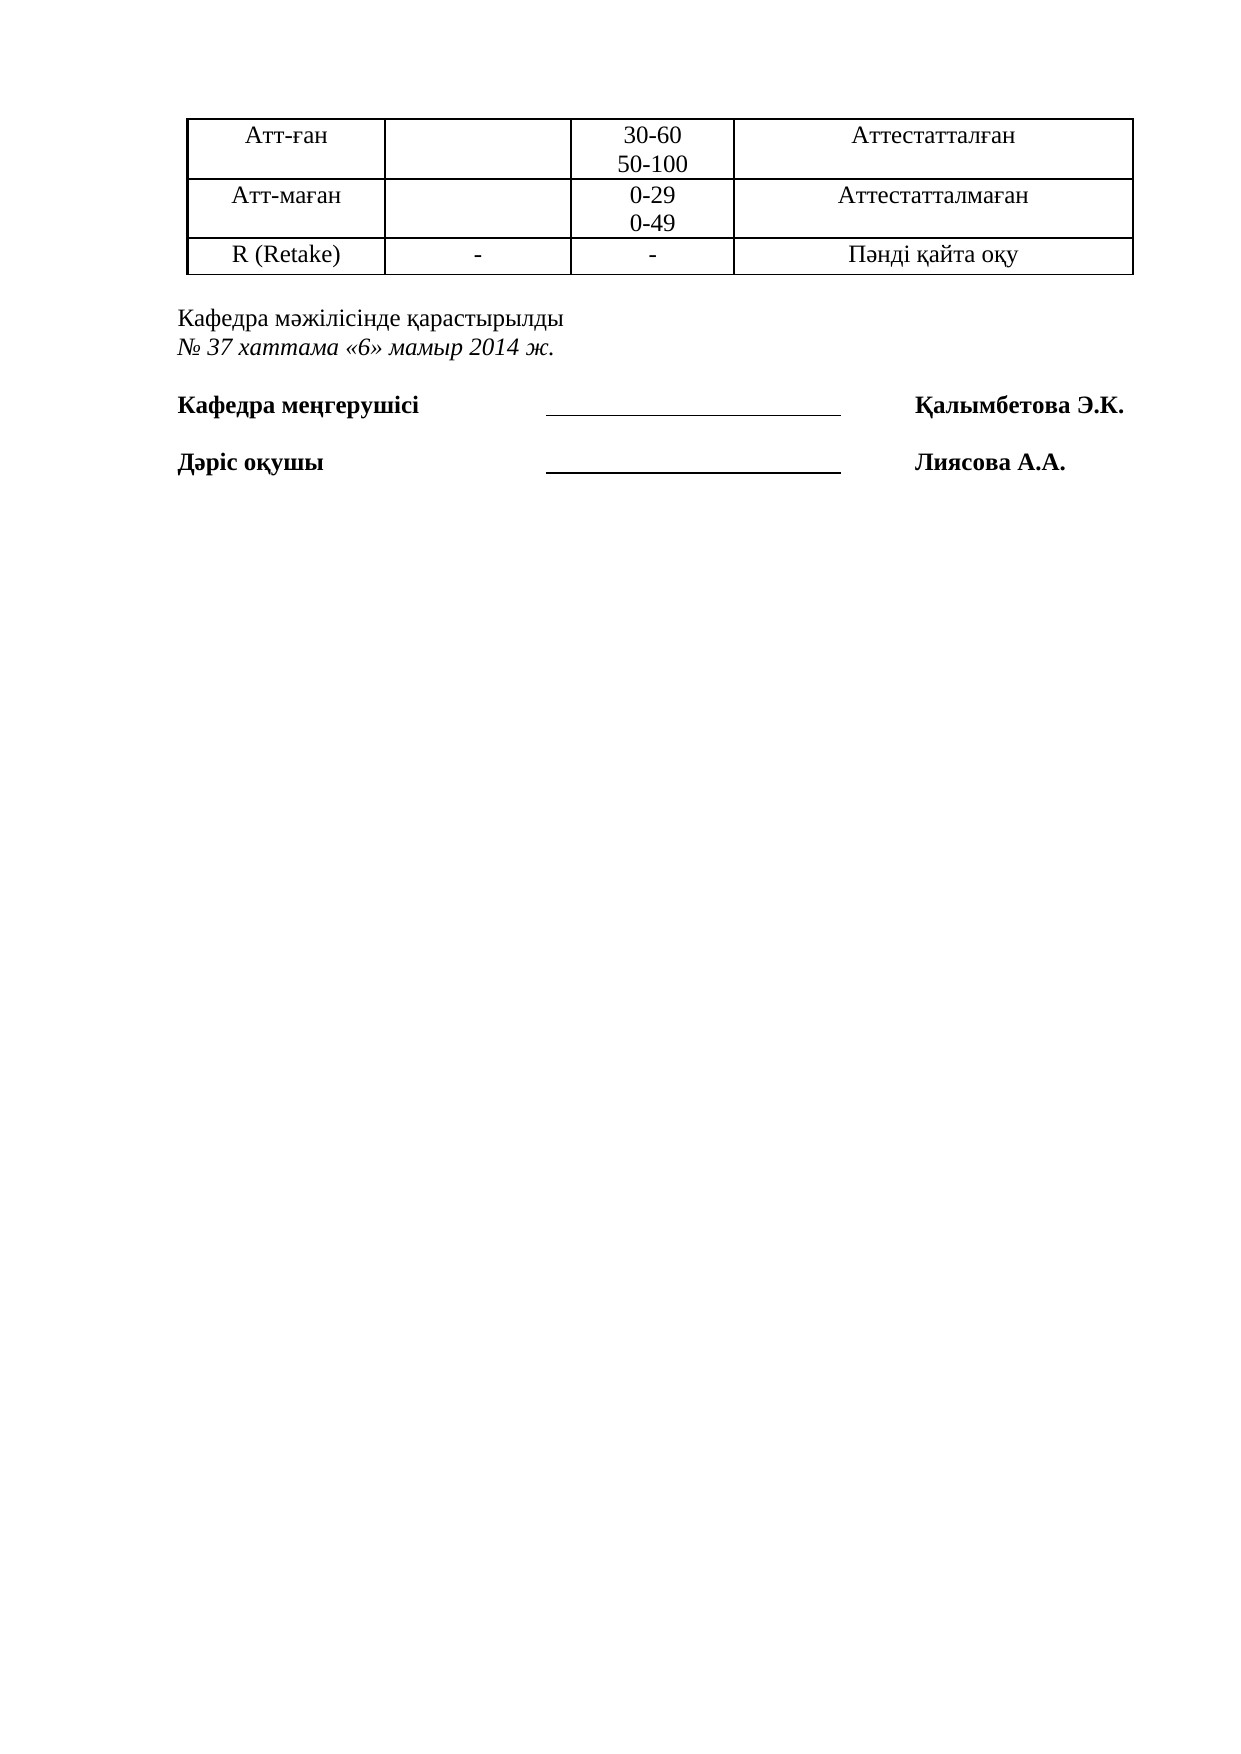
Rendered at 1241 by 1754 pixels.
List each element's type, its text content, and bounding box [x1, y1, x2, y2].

table_cell [386, 120, 570, 178]
table_cell Аттестатталған [735, 120, 1132, 178]
text Кафедра меңгерушісі Қалымбетова Э.К. [177, 390, 1152, 418]
table_cell Атт-маған [189, 180, 384, 237]
table_cell Аттестатталмаған [735, 180, 1132, 237]
text Дәріс оқушы Лиясова А.А. [177, 447, 1152, 476]
table_cell 0-29 0-49 [572, 180, 733, 237]
text Кафедра мәжілісінде қарастырылды [177, 303, 1152, 332]
table_cell - [572, 239, 733, 274]
table_cell 30-60 50-100 [572, 120, 733, 178]
table_cell Пәнді қайта оқу [735, 239, 1132, 274]
table_cell - [386, 239, 570, 274]
table_cell R (Retake) [189, 239, 384, 274]
table_cell Атт-ған [189, 120, 384, 178]
table_cell [386, 180, 570, 237]
text № 37 хаттама «6» мамыр 2014 ж. [177, 332, 1152, 361]
